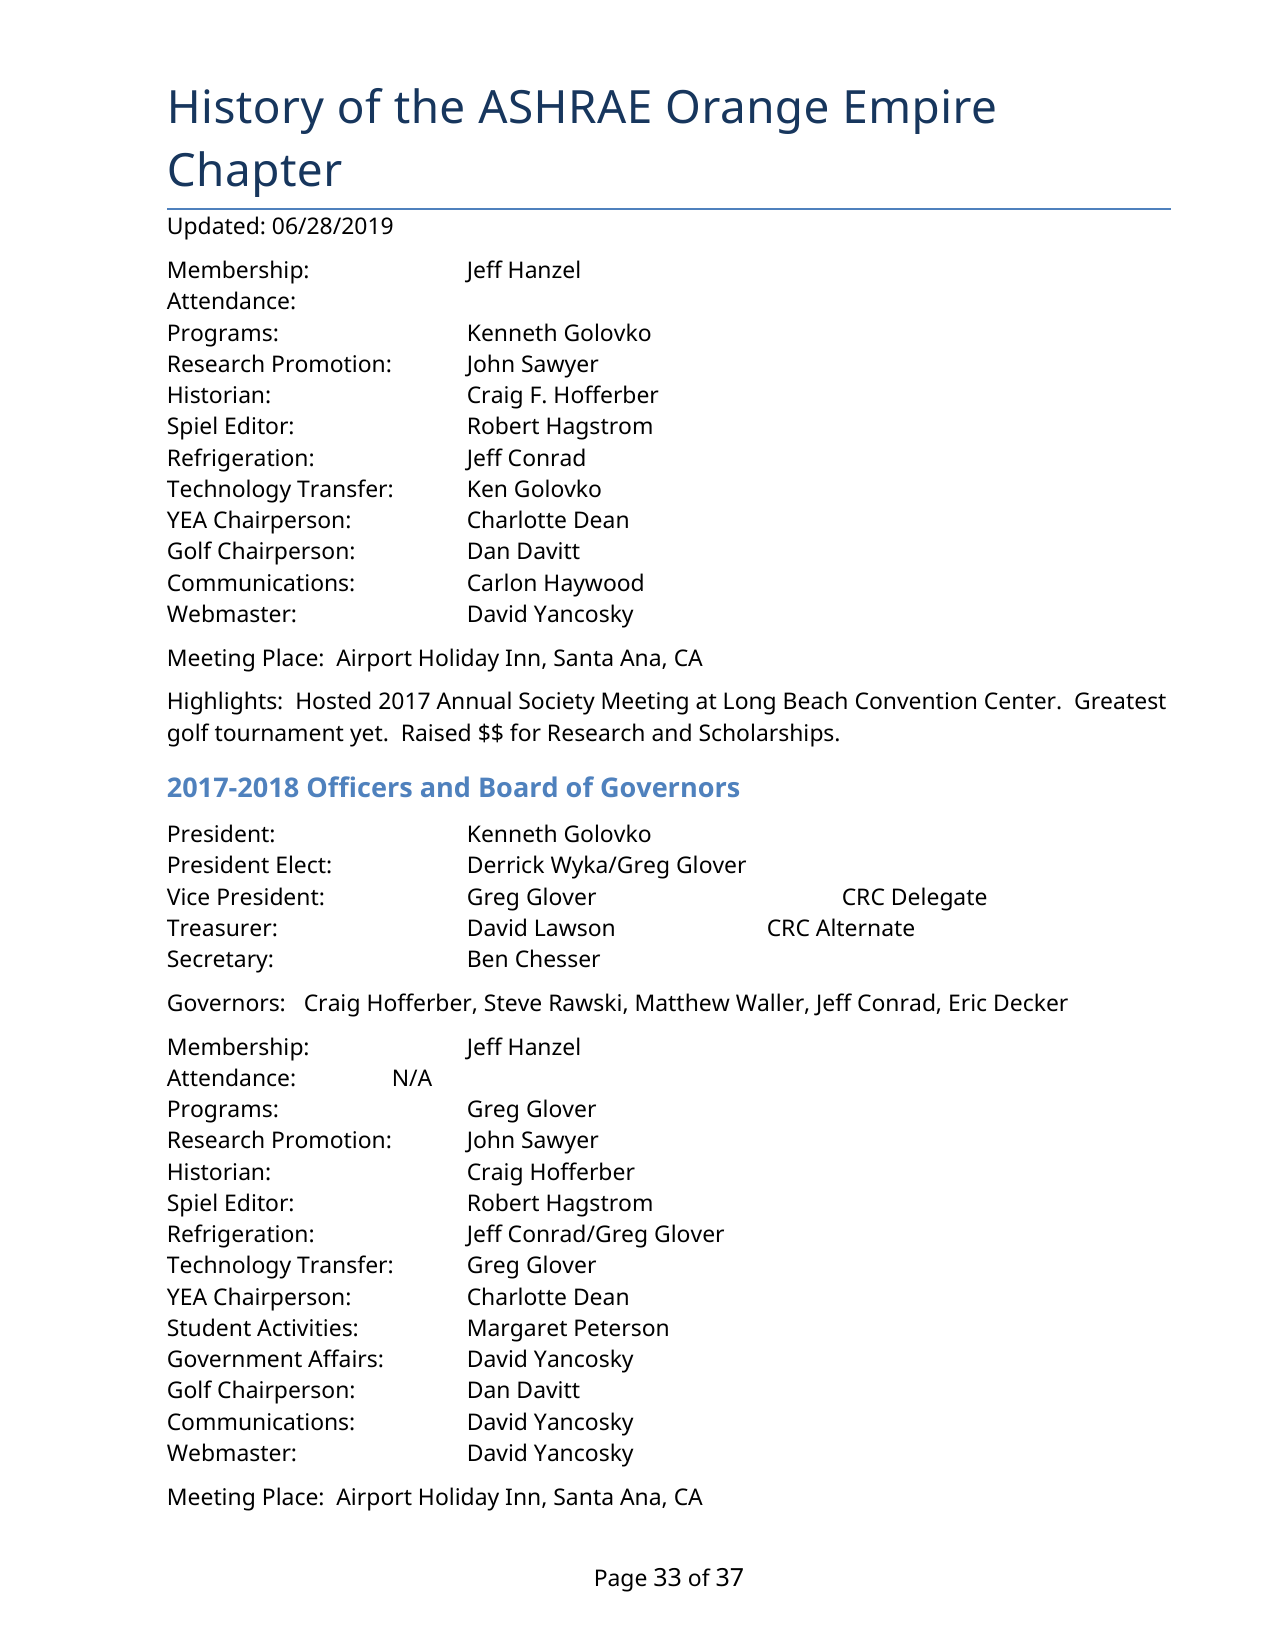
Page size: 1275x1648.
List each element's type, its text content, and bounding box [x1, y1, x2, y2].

text Government Affairs: David Yancosky [167, 1343, 1171, 1374]
text Golf Chairperson: Dan Davitt Communications: David Yancosky Webmaster: David Yancosky [167, 1374, 1171, 1468]
subtitle 2017-2018 Officers and Board of Governors [167, 768, 1171, 805]
text Governors: Craig Hofferber, Steve Rawski, Matthew Waller, Jeff Conrad, Eric Decker [167, 987, 1171, 1018]
text Meeting Place: Airport Holiday Inn, Santa Ana, CA [167, 1480, 1171, 1512]
text Membership: Jeff Hanzel Attendance: N/A Programs: Greg Glover Research Promotion: John Sawyer Historian: Craig Hofferber Spiel Editor: Robert Hagstrom Refrigeration: Jeff Conrad/Greg Glover Technology Transfer: Greg Glover YEA Chairperson: Charlotte Dean Student Activities: Margaret Peterson [167, 1030, 1171, 1343]
text Meeting Place: Airport Holiday Inn, Santa Ana, CA [167, 641, 1171, 673]
text Membership: Jeff Hanzel Attendance: Programs: Kenneth Golovko Research Promotion: John Sawyer Historian: Craig F. Hofferber Spiel Editor: Robert Hagstrom Refrigeration: Jeff Conrad Technology Transfer: Ken Golovko YEA Chairperson: Charlotte Dean Golf Chairperson: Dan Davitt Communications: Carlon Haywood Webmaster: David Yancosky [167, 254, 1171, 629]
text President: Kenneth Golovko President Elect: Derrick Wyka/Greg Glover Vice President: Greg Glover CRC Delegate Treasurer: David Lawson CRC Alternate Secretary: Ben Chesser [167, 818, 1171, 974]
text Highlights: Hosted 2017 Annual Society Meeting at Long Beach Convention Center. Greatest golf tournament yet. Raised $$ for Research and Scholarships. [167, 685, 1171, 748]
